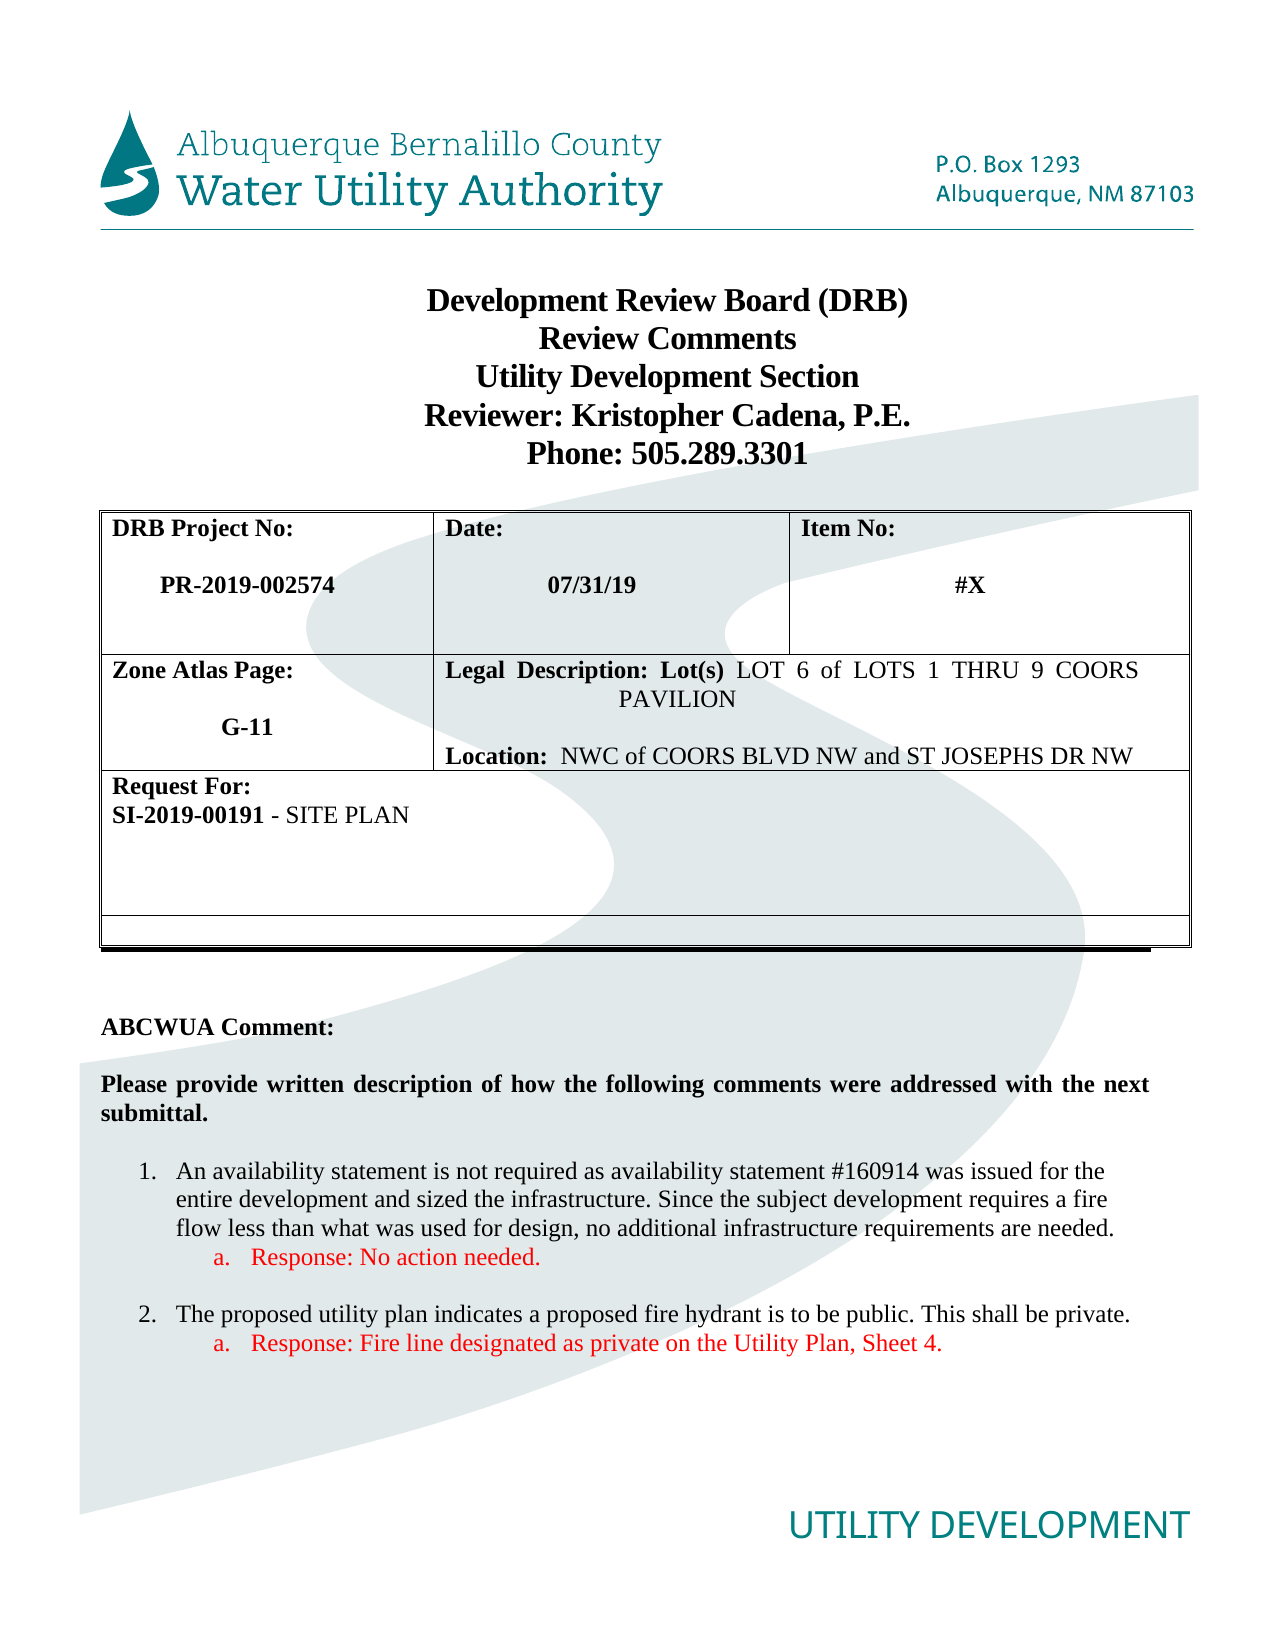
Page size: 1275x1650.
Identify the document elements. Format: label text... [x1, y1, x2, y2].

text Review Comments [185, 318, 1151, 357]
list An availability statement is not required as availability statement #160914 was issued for the entire development and sized the infrastructure. Since the subject development requires a fire flow less than what was used for design, no additional infrastructure requirements are needed. [138, 1156, 1151, 1242]
text ABCWUA Comment: [101, 1012, 1151, 1041]
table_header Item No: #X [790, 513, 1189, 654]
table_header DRB Project No: PR-2019-002574 [102, 513, 433, 654]
table_cell Legal Description: Lot(s) LOT 6 of LOTS 1 THRU 9 COORS PAVILION Location: NWC of COORS BLVD NW and ST JOSEPHS DR NW [434, 655, 1189, 770]
table_cell Zone Atlas Page: G-11 [102, 655, 433, 770]
list Response: Fire line designated as private on the Utility Plan, Sheet 4. [213, 1328, 1151, 1357]
list Response: No action needed. [213, 1242, 1151, 1271]
text Utility Development Section [185, 357, 1151, 395]
list The proposed utility plan indicates a proposed fire hydrant is to be public. This shall be private. [138, 1299, 1151, 1328]
table_cell Request For: SI-2019-00191 - SITE PLAN [102, 771, 1189, 915]
table_header Date: 07/31/19 [434, 513, 789, 654]
table_cell [102, 916, 1189, 944]
text Phone: 505.289.3301 [185, 433, 1151, 472]
text Please provide written description of how the following comments were addressed with the next submittal. [101, 1069, 1151, 1127]
text Reviewer: Kristopher Cadena, P.E. [185, 395, 1151, 433]
text Development Review Board (DRB) [185, 280, 1151, 318]
